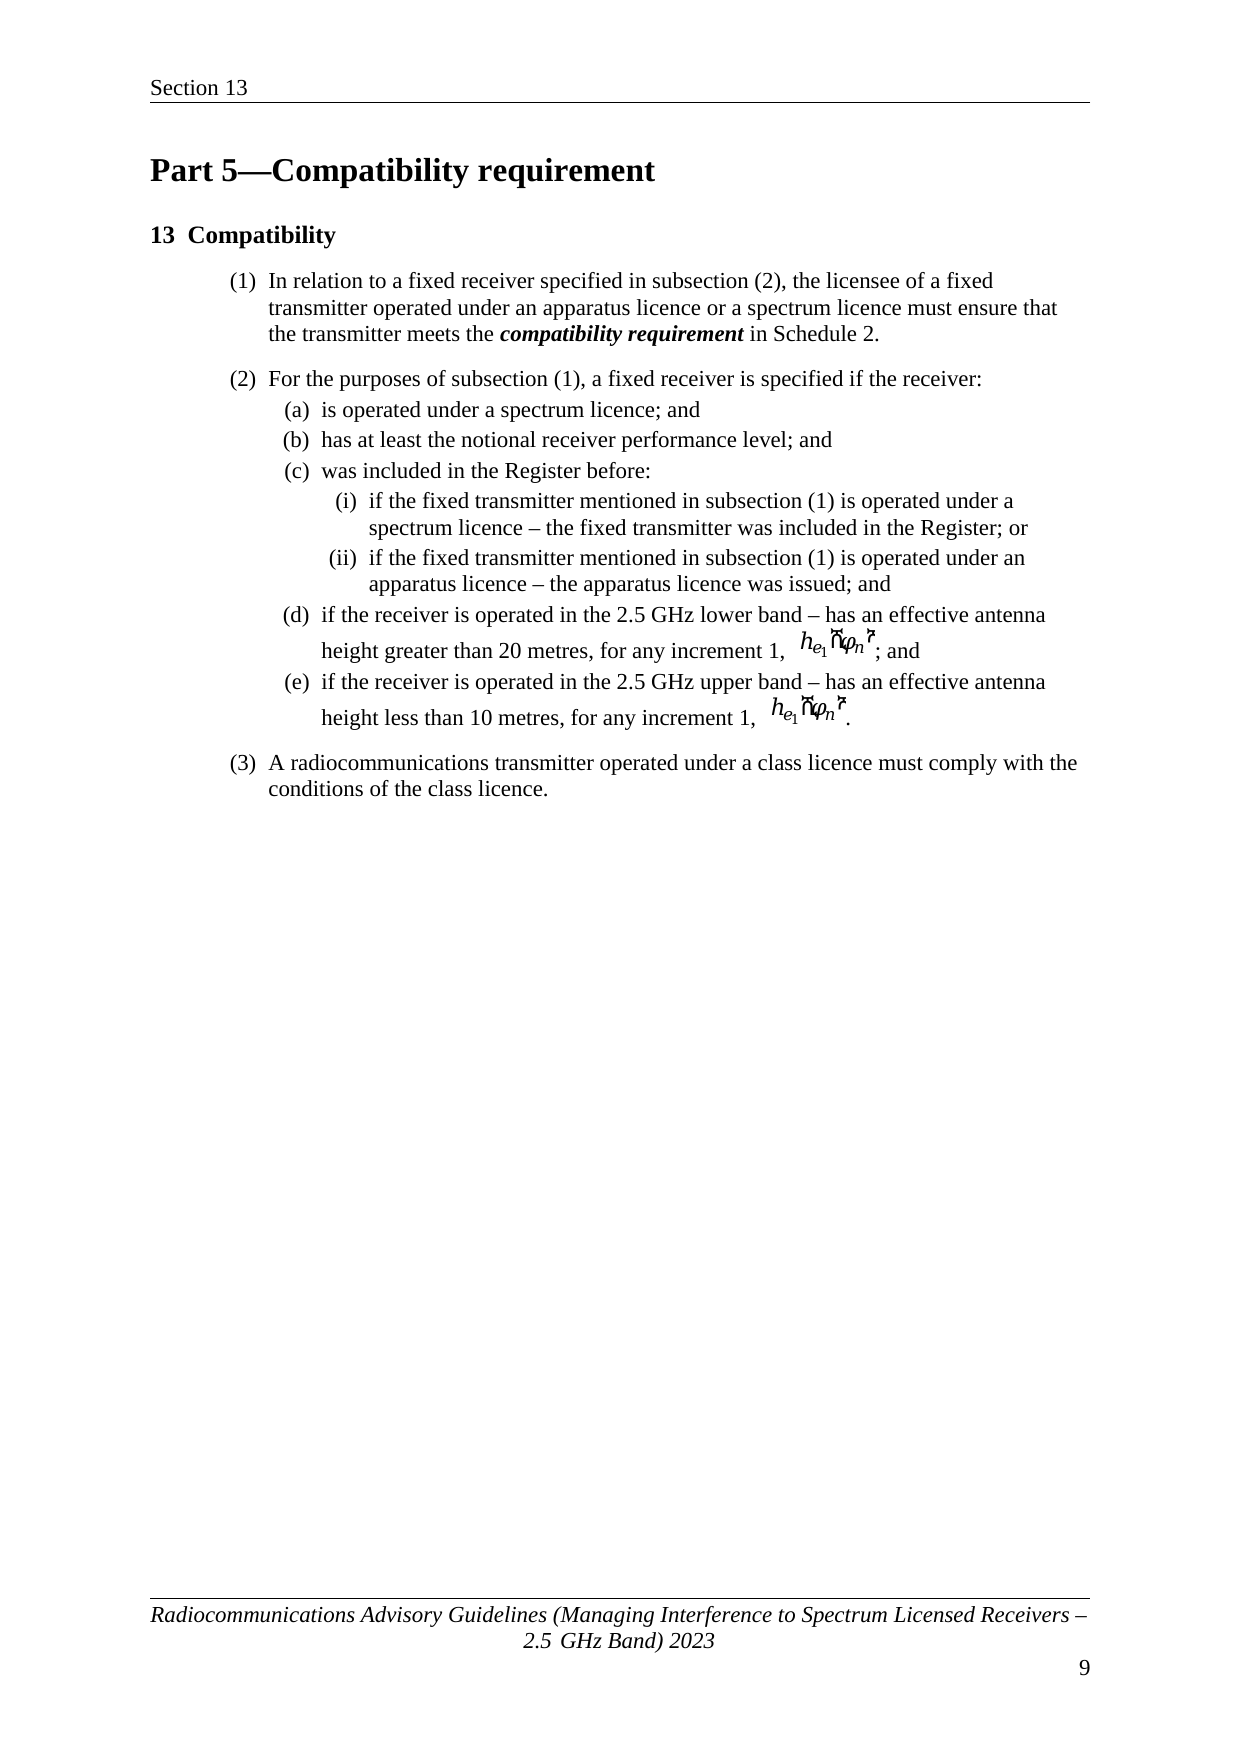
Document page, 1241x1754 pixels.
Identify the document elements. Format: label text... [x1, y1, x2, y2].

text (d) if the receiver is operated in the 2.5 GHz lower band – has an effective antenna height greater than 20 metres, for any increment 1, ; and [150, 601, 1090, 663]
text Part 5—Compatibility requirement [150, 150, 1090, 188]
text (ii) if the fixed transmitter mentioned in subsection (1) is operated under an apparatus licence – the apparatus licence was issued; and [150, 544, 1090, 597]
text (1) In relation to a fixed receiver specified in subsection (2), the licensee of a fixed transmitter operated under an apparatus licence or a spectrum licence must ensure that the transmitter meets the compatibility requirement in Schedule 2. [150, 267, 1090, 346]
text (a) is operated under a spectrum licence; and [150, 396, 1090, 422]
text (c) was included in the Register before: [150, 457, 1090, 483]
text (b) has at least the notional receiver performance level; and [150, 426, 1090, 452]
text 13 Compatibility [150, 220, 1090, 248]
text (e) if the receiver is operated in the 2.5 GHz upper band – has an effective antenna height less than 10 metres, for any increment 1, . [150, 668, 1090, 730]
text (i) if the fixed transmitter mentioned in subsection (1) is operated under a spectrum licence – the fixed transmitter was included in the Register; or [150, 487, 1090, 540]
text (3) A radiocommunications transmitter operated under a class licence must comply with the conditions of the class licence. [150, 749, 1090, 802]
text (2) For the purposes of subsection (1), a fixed receiver is specified if the receiver: [150, 365, 1090, 391]
